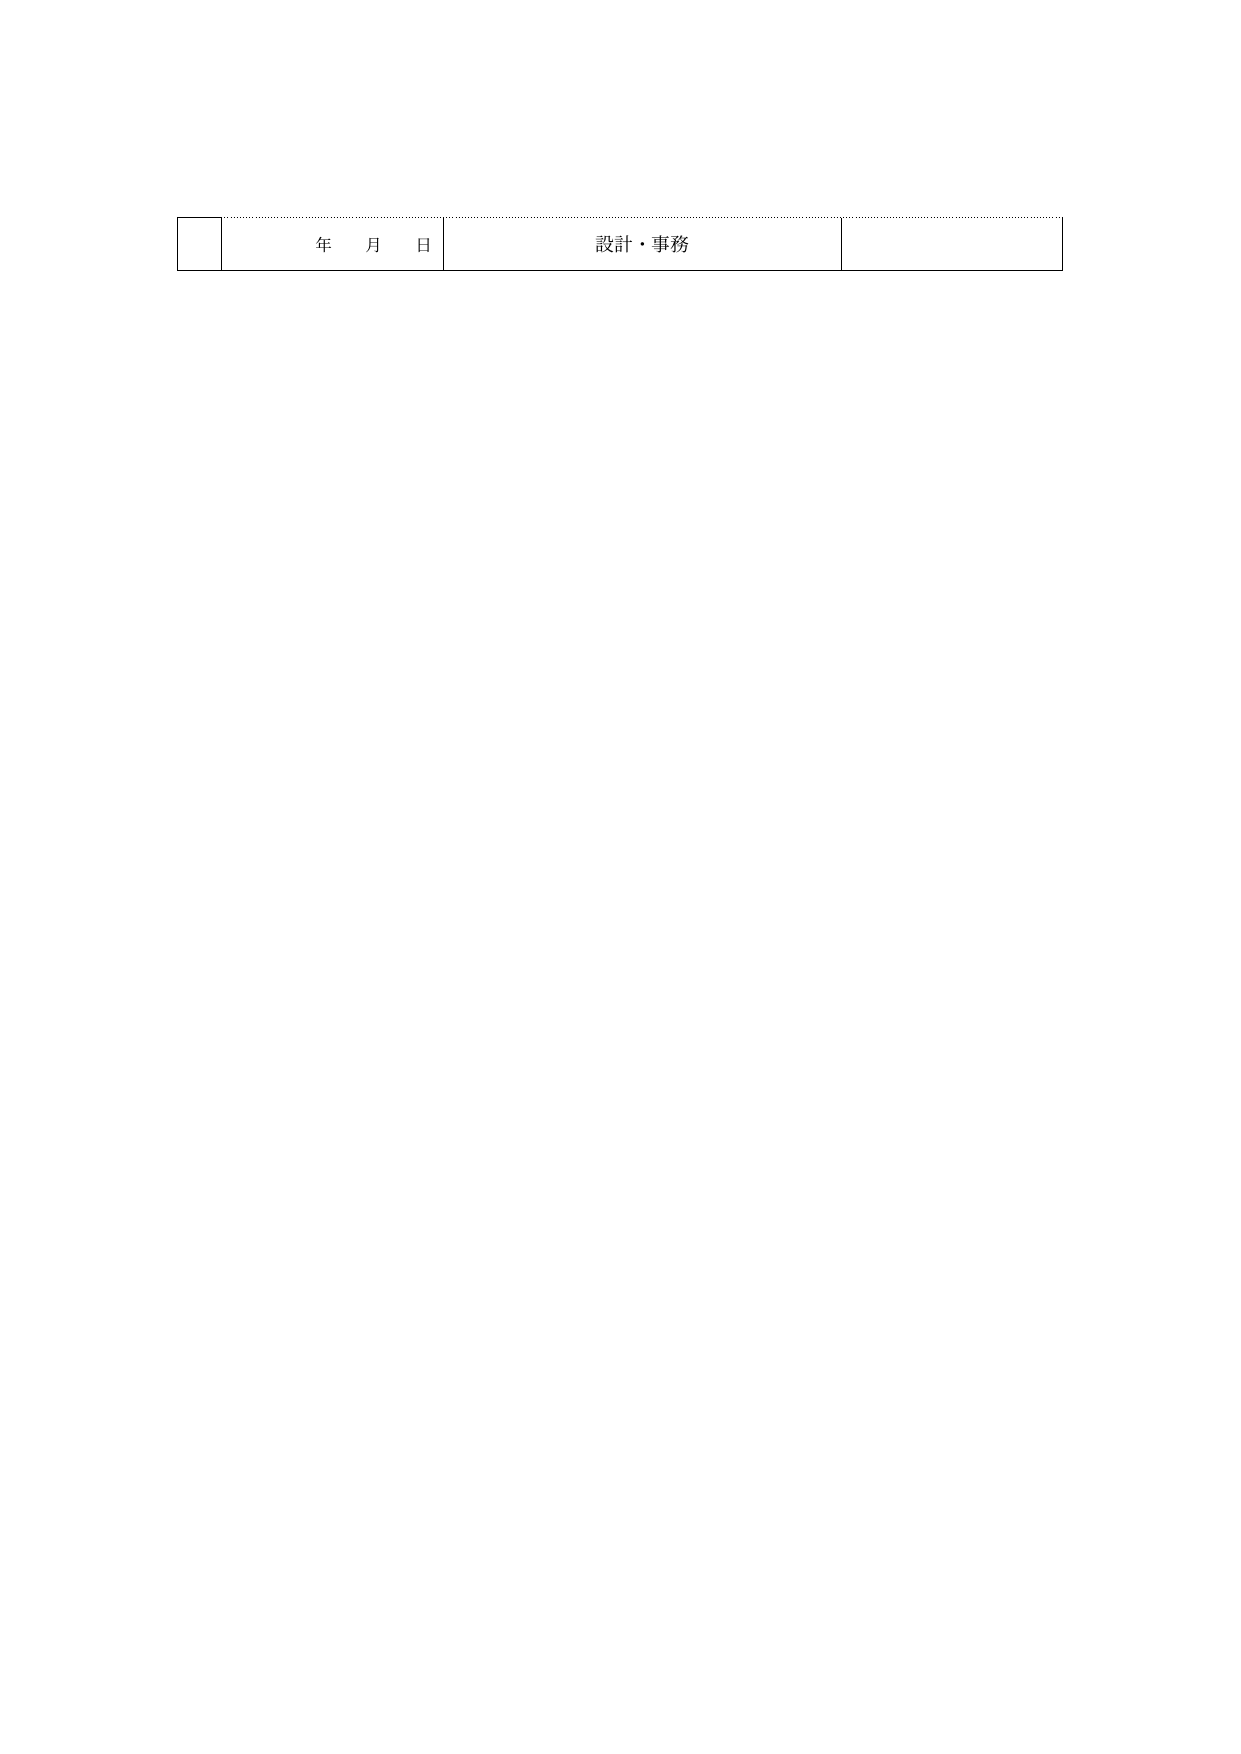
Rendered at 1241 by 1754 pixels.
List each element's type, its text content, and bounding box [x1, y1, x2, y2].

table_cell [842, 217, 1062, 270]
table_cell 設計・事務 [444, 217, 841, 270]
table_cell 年 月 日 [222, 217, 443, 270]
table_cell 3 [178, 218, 221, 270]
